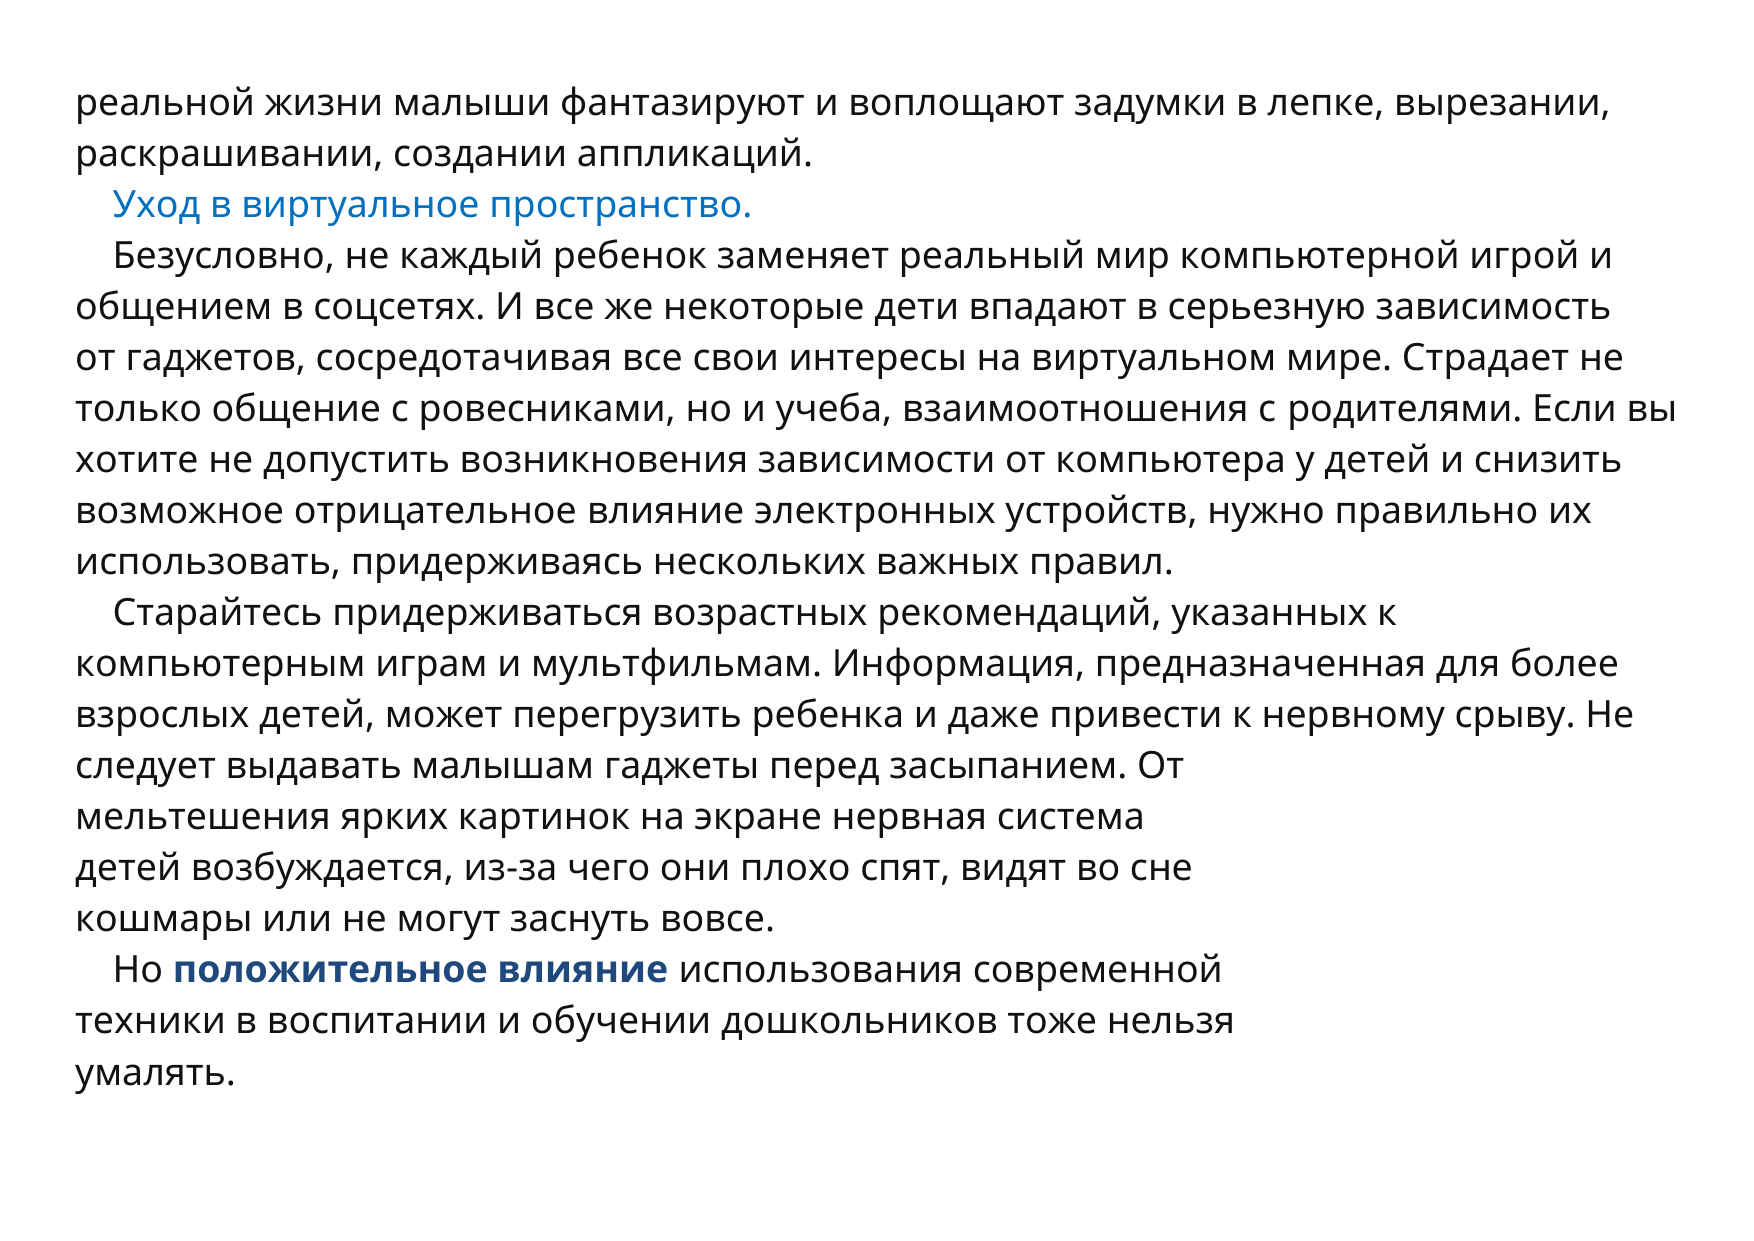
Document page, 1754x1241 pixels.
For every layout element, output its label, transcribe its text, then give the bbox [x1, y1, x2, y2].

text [75, 75, 1679, 177]
text Уход в виртуальное пространство. [75, 177, 1679, 228]
text Безусловно, не каждый ребенок заменяет реальный мир компьютерной игрой и общением в соцсетях. И все же некоторые дети впадают в серьезную зависимость от гаджетов, сосредотачивая все свои интересы на виртуальном мире. Страдает не только общение с ровесниками, но и учеба, взаимоотношения с родителями. Если вы хотите не допустить возникновения зависимости от компьютера у детей и снизить возможное отрицательное влияние электронных устройств, нужно правильно их использовать, придерживаясь нескольких важных правил. [75, 228, 1679, 585]
text Но положительное влияние использования современной техники в воспитании и обучении дошкольников тоже нельзя умалять. [75, 943, 1679, 1096]
text Старайтесь придерживаться возрастных рекомендаций, указанных к компьютерным играм и мультфильмам. Информация, предназначенная для более взрослых детей, может перегрузить ребенка и даже привести к нервному срыву. Не следует выдавать малышам гаджеты перед засыпанием. От мельтешения ярких картинок на экране нервная система детей возбуждается, из-за чего они плохо спят, видят во сне кошмары или не могут заснуть вовсе. [75, 585, 1679, 943]
